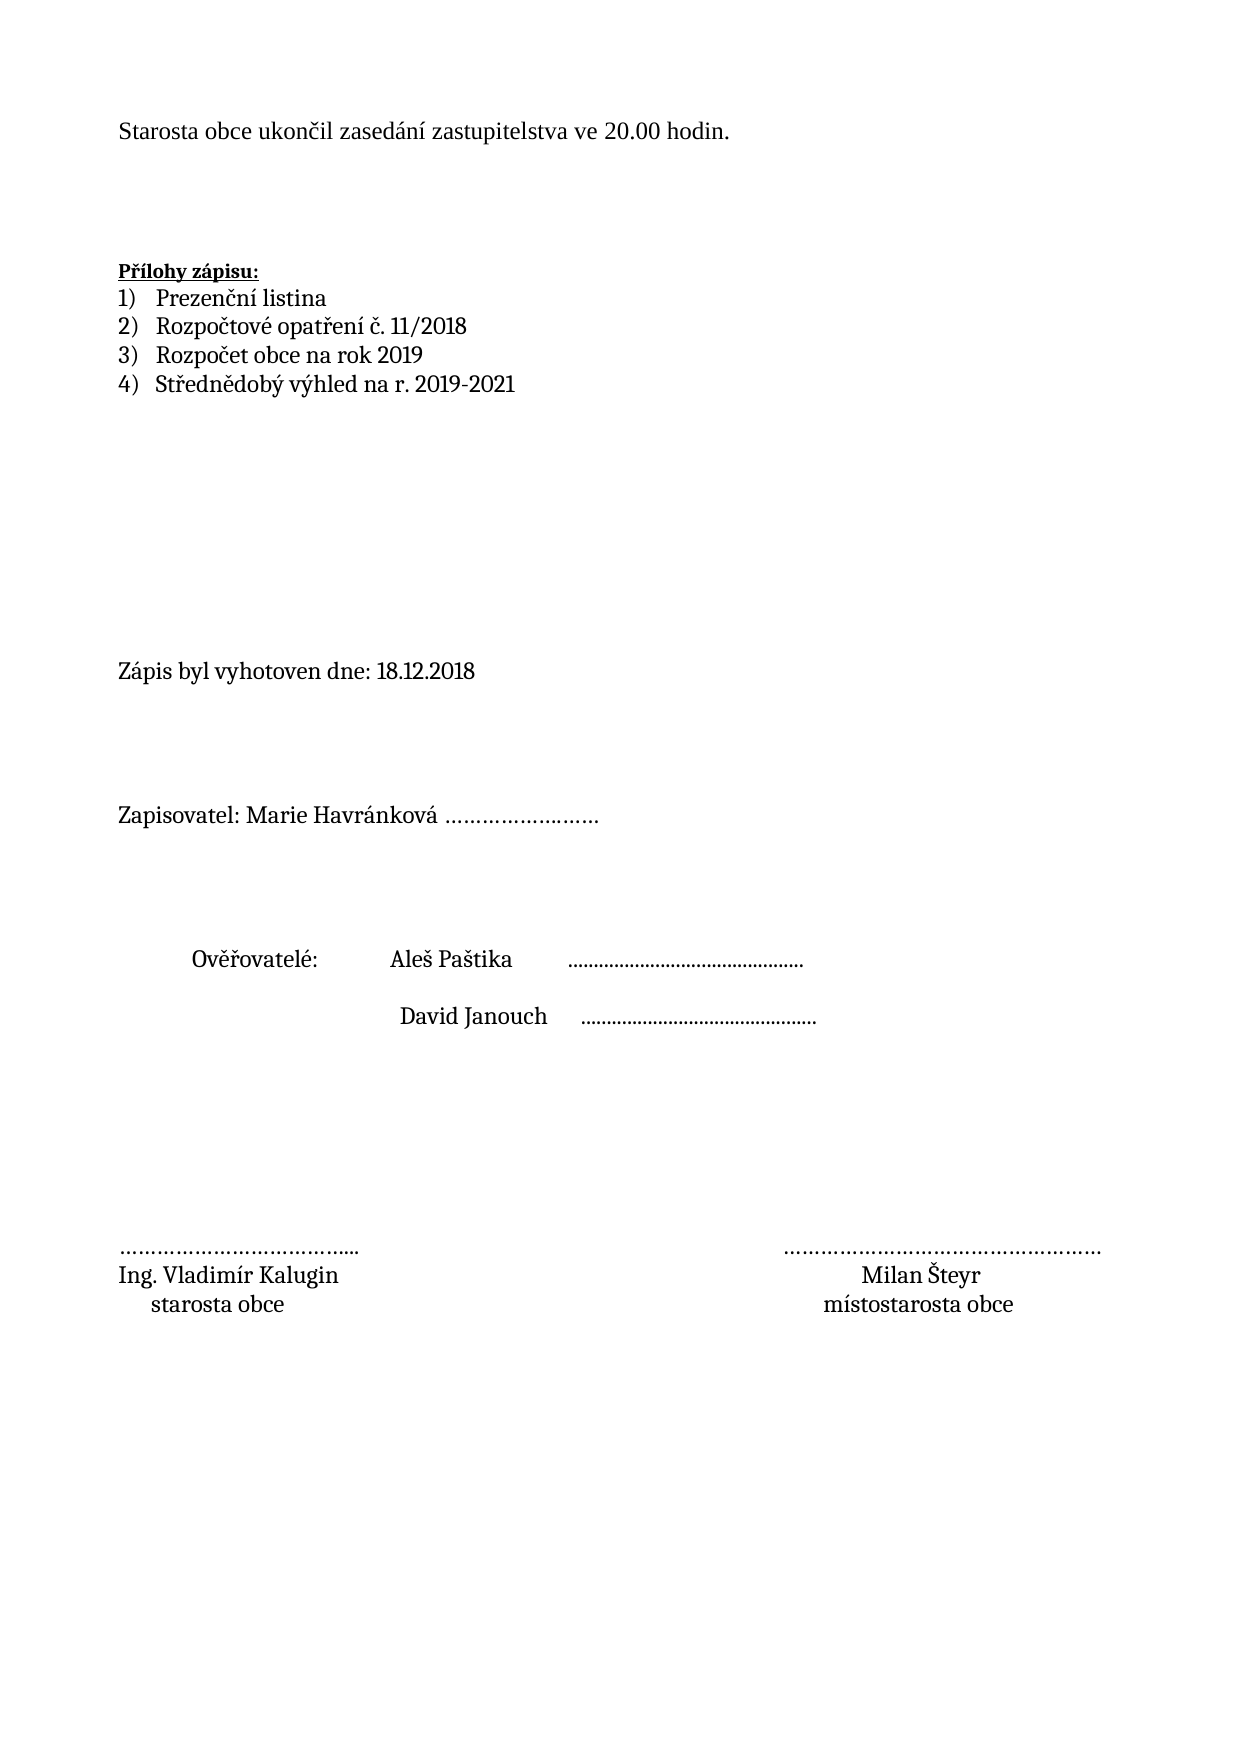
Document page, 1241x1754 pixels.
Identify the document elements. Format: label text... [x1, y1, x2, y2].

list Rozpočtové opatření č. 11/2018 [118, 312, 1122, 341]
text David Janouch .............................................. [266, 1002, 1122, 1031]
text Starosta obce ukončil zasedání zastupitelstva ve 20.00 hodin. [118, 116, 1122, 144]
text Přílohy zápisu: [118, 259, 1122, 283]
list Rozpočet obce na rok 2019 [118, 341, 1122, 370]
text Zápis byl vyhotoven dne: 18.12.2018 [118, 657, 1122, 686]
list Střednědobý výhled na r. 2019-2021 [118, 370, 1122, 398]
list Prezenční listina [118, 283, 1122, 312]
text Zapisovatel: Marie Havránková ……………….…… [118, 801, 1122, 830]
text Ing. Vladimír Kalugin Milan Šteyr [118, 1261, 1122, 1290]
text ………………………………... …………………………………………… [118, 1232, 1122, 1261]
text starosta obce místostarosta obce [118, 1290, 1122, 1318]
text Ověřovatelé: Aleš Paštika .............................................. [118, 945, 1122, 973]
